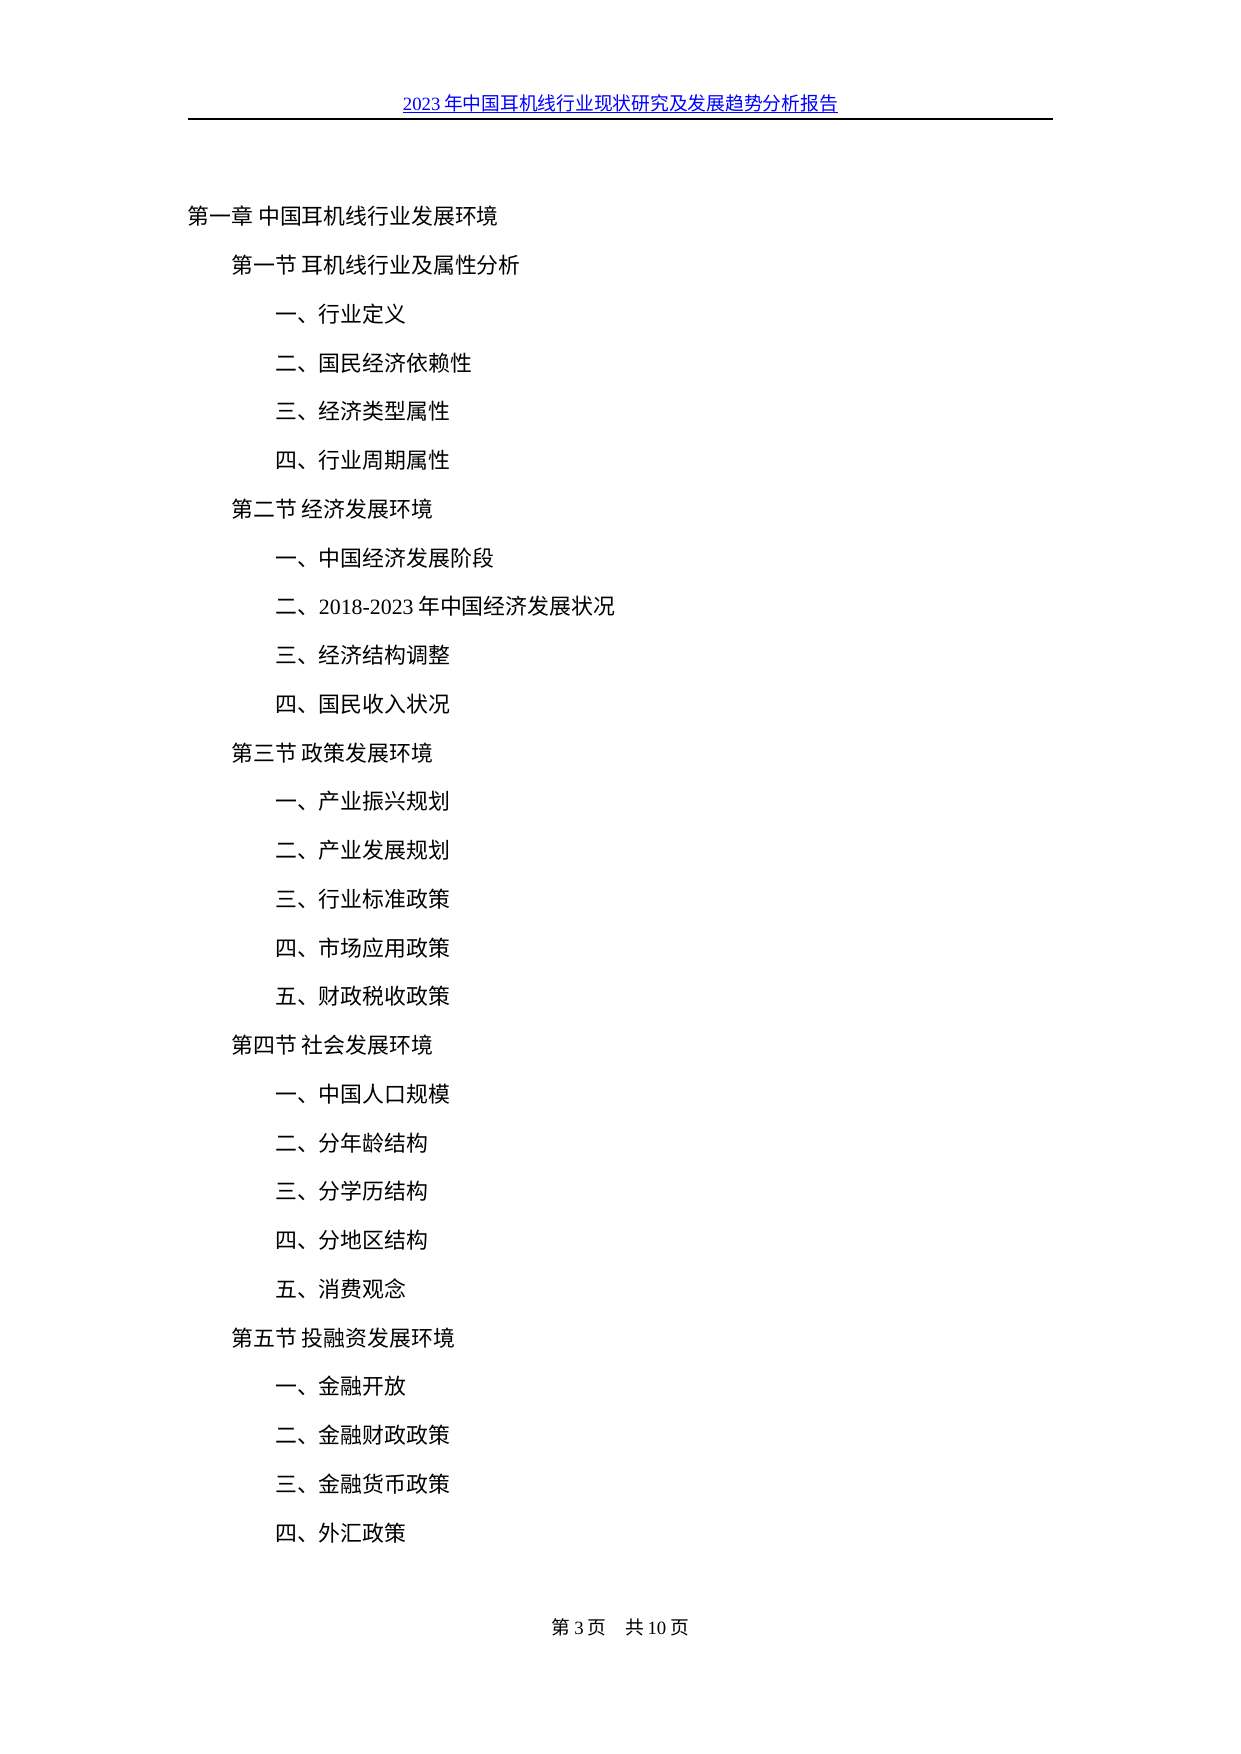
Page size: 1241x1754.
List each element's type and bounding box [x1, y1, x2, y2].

text [187, 150, 1053, 1548]
